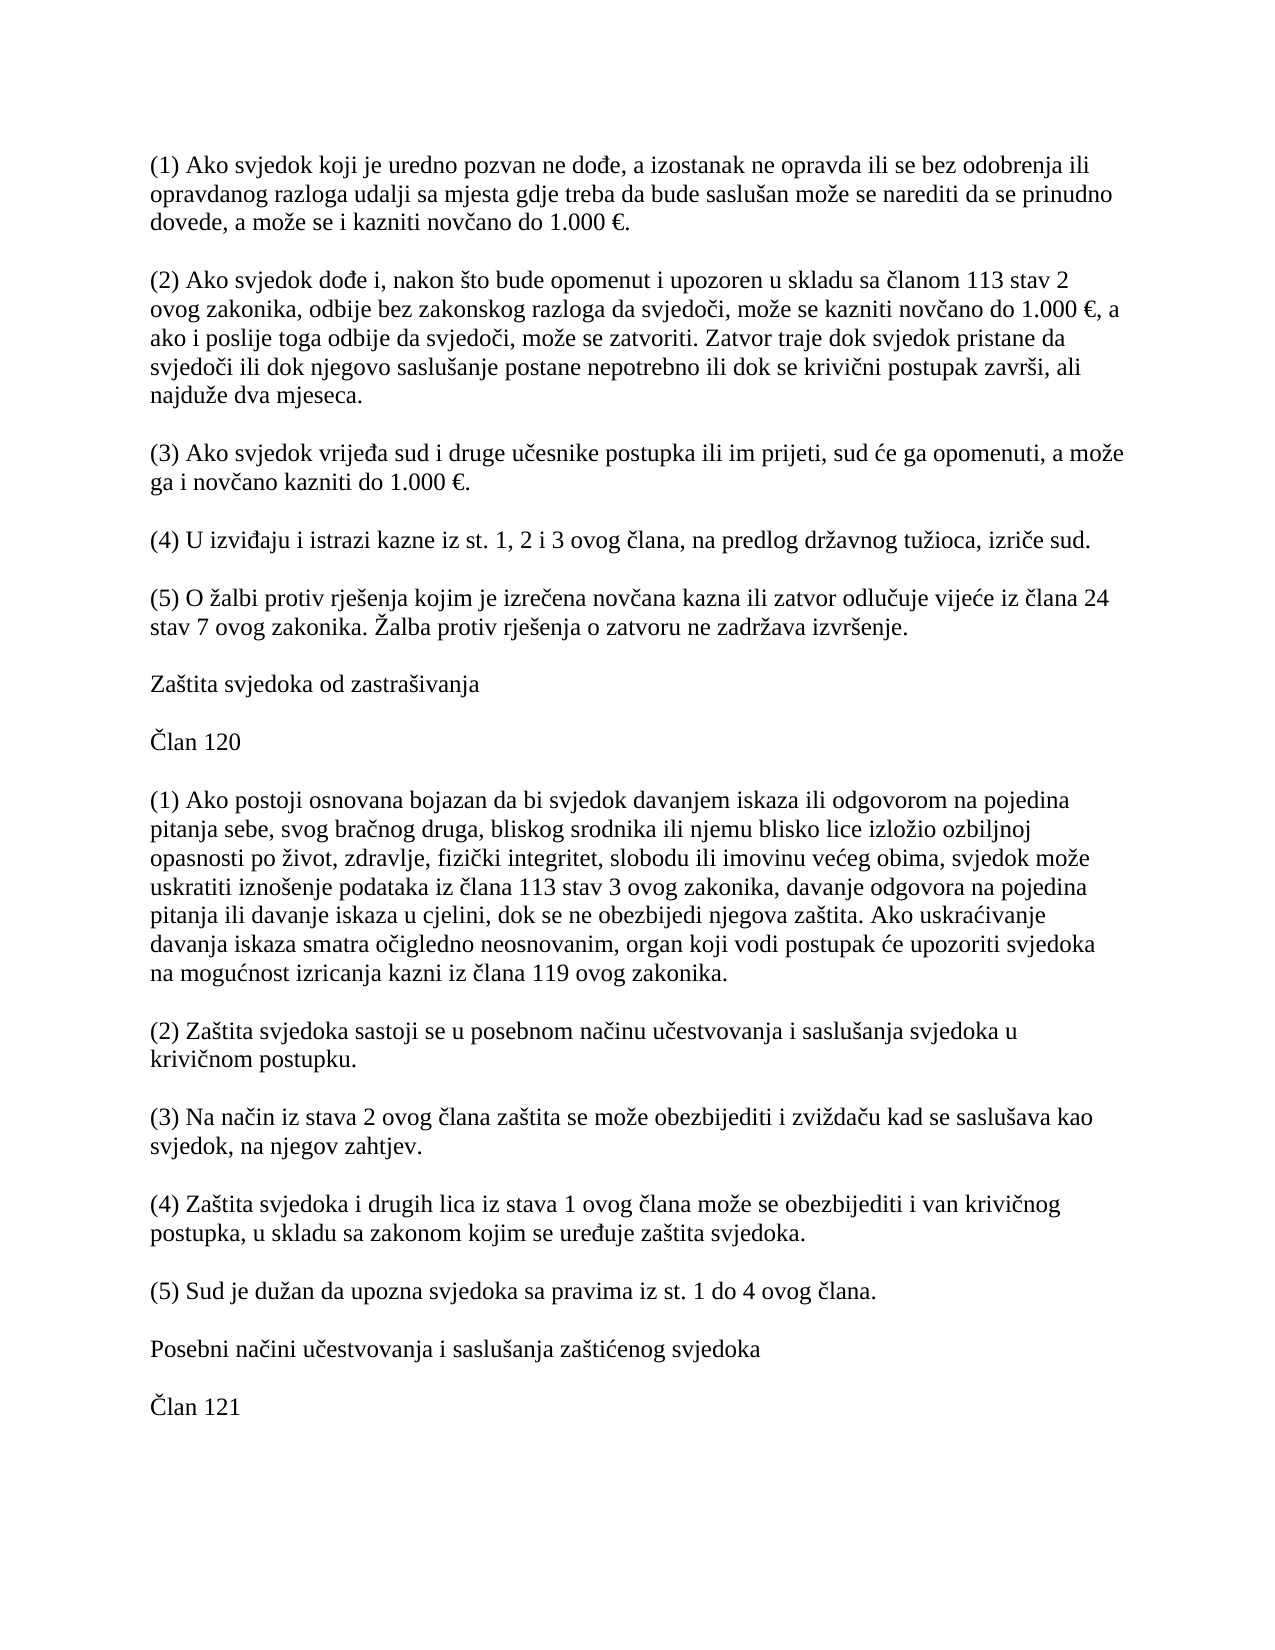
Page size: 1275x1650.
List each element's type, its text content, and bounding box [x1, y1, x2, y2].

text (5) O žalbi protiv rješenja kojim je izrečena novčana kazna ili zatvor odlučuje vijeće iz člana 24 stav 7 ovog zakonika. Žalba protiv rješenja o zatvoru ne zadržava izvršenje. [150, 583, 1125, 640]
text (3) Ako svjedok vrijeđa sud i druge učesnike postupka ili im prijeti, sud će ga opomenuti, a može ga i novčano kazniti do 1.000 €. [150, 438, 1125, 496]
text (3) Na način iz stava 2 ovog člana zaštita se može obezbijediti i zviždaču kad se saslušava kao svjedok, na njegov zahtjev. [150, 1102, 1125, 1160]
text (1) Ako svjedok koji je uredno pozvan ne dođe, a izostanak ne opravda ili se bez odobrenja ili opravdanog razloga udalji sa mjesta gdje treba da bude saslušan može se narediti da se prinudno dovede, a može se i kazniti novčano do 1.000 €. [150, 150, 1125, 236]
text Član 120 [150, 727, 1125, 756]
text Posebni načini učestvovanja i saslušanja zaštićenog svjedoka [150, 1334, 1125, 1362]
text (2) Zaštita svjedoka sastoji se u posebnom načinu učestvovanja i saslušanja svjedoka u krivičnom postupku. [150, 1016, 1125, 1073]
text (4) Zaštita svjedoka i drugih lica iz stava 1 ovog člana može se obezbijediti i van krivičnog postupka, u skladu sa zakonom kojim se uređuje zaštita svjedoka. [150, 1189, 1125, 1247]
text (2) Ako svjedok dođe i, nakon što bude opomenut i upozoren u skladu sa članom 113 stav 2 ovog zakonika, odbije bez zakonskog razloga da svjedoči, može se kazniti novčano do 1.000 €, a ako i poslije toga odbije da svjedoči, može se zatvoriti. Zatvor traje dok svjedok pristane da svjedoči ili dok njegovo saslušanje postane nepotrebno ili dok se krivični postupak završi, ali najduže dva mjeseca. [150, 265, 1125, 409]
text Zaštita svjedoka od zastrašivanja [150, 669, 1125, 698]
text Član 121 [150, 1392, 1125, 1420]
text (1) Ako postoji osnovana bojazan da bi svjedok davanjem iskaza ili odgovorom na pojedina pitanja sebe, svog bračnog druga, bliskog srodnika ili njemu blisko lice izložio ozbiljnoj opasnosti po život, zdravlje, fizički integritet, slobodu ili imovinu većeg obima, svjedok može uskratiti iznošenje podataka iz člana 113 stav 3 ovog zakonika, davanje odgovora na pojedina pitanja ili davanje iskaza u cjelini, dok se ne obezbijedi njegova zaštita. Ako uskraćivanje davanja iskaza smatra očigledno neosnovanim, organ koji vodi postupak će upozoriti svjedoka na mogućnost izricanja kazni iz člana 119 ovog zakonika. [150, 785, 1125, 987]
text (4) U izviđaju i istrazi kazne iz st. 1, 2 i 3 ovog člana, na predlog državnog tužioca, izriče sud. [150, 525, 1125, 554]
text (5) Sud je dužan da upozna svjedoka sa pravima iz st. 1 do 4 ovog člana. [150, 1276, 1125, 1304]
